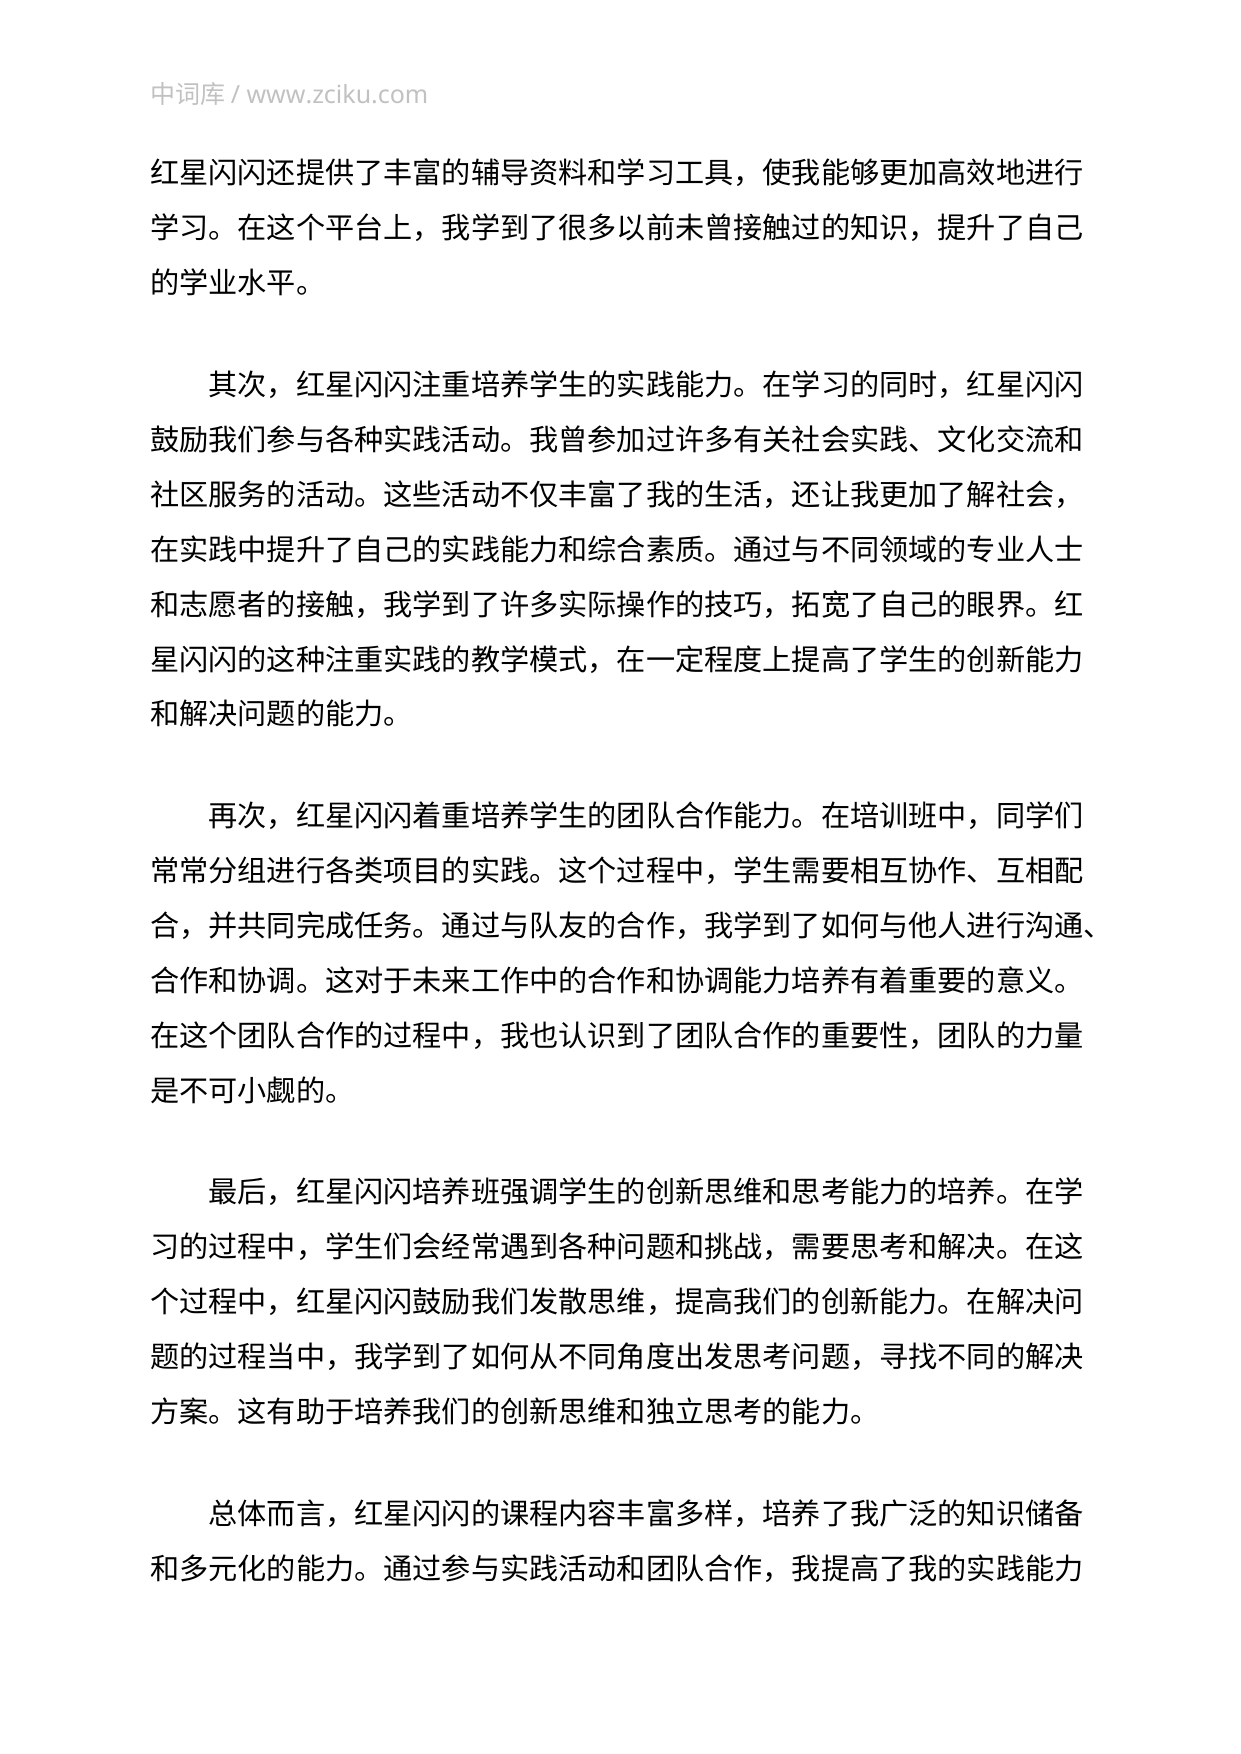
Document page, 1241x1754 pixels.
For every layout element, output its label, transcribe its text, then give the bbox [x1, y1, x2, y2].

text 再次，红星闪闪着重培养学生的团队合作能力。在培训班中，同学们常常分组进行各类项目的实践。这个过程中，学生需要相互协作、互相配合，并共同完成任务。通过与队友的合作，我学到了如何与他人进行沟通、合作和协调。这对于未来工作中的合作和协调能力培养有着重要的意义。在这个团队合作的过程中，我也认识到了团队合作的重要性，团队的力量是不可小觑的。 [150, 793, 1090, 1109]
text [150, 1490, 1090, 1587]
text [150, 150, 1090, 302]
text 最后，红星闪闪培养班强调学生的创新思维和思考能力的培养。在学习的过程中，学生们会经常遇到各种问题和挑战，需要思考和解决。在这个过程中，红星闪闪鼓励我们发散思维，提高我们的创新能力。在解决问题的过程当中，我学到了如何从不同角度出发思考问题，寻找不同的解决方案。这有助于培养我们的创新思维和独立思考的能力。 [150, 1169, 1090, 1431]
text 其次，红星闪闪注重培养学生的实践能力。在学习的同时，红星闪闪鼓励我们参与各种实践活动。我曾参加过许多有关社会实践、文化交流和社区服务的活动。这些活动不仅丰富了我的生活，还让我更加了解社会，在实践中提升了自己的实践能力和综合素质。通过与不同领域的专业人士和志愿者的接触，我学到了许多实际操作的技巧，拓宽了自己的眼界。红星闪闪的这种注重实践的教学模式，在一定程度上提高了学生的创新能力和解决问题的能力。 [150, 362, 1090, 733]
